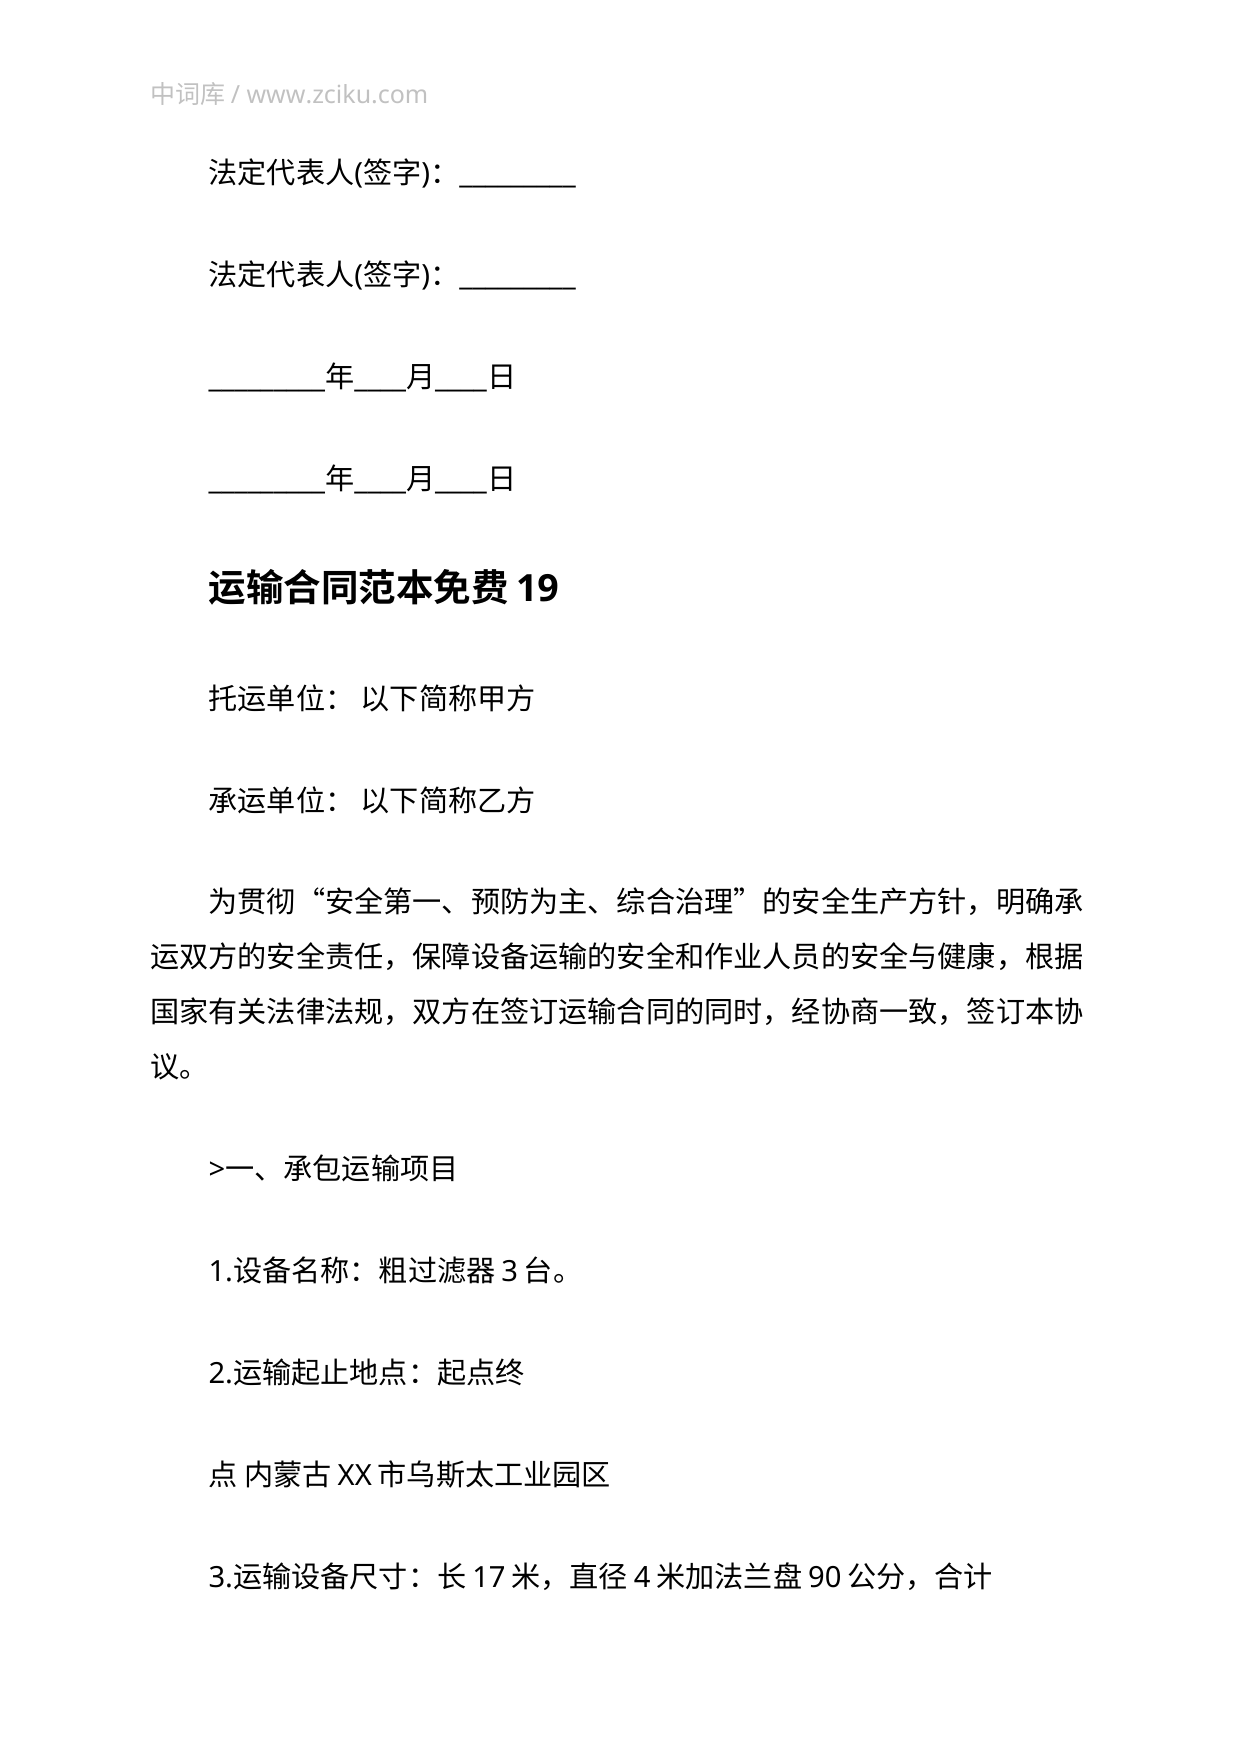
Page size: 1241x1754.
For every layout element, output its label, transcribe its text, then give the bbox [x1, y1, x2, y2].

text 2.运输起止地点：起点终 [150, 1349, 1090, 1392]
text 法定代表人(签字)：_________ [150, 150, 1090, 192]
text >一、承包运输项目 [150, 1146, 1090, 1188]
text _________年____月____日 [150, 354, 1090, 396]
text 3.运输设备尺寸：长17米，直径4米加法兰盘90公分，合计 [150, 1553, 1090, 1596]
text 运输合同范本免费19 [150, 558, 1090, 612]
text 承运单位： 以下简称乙方 [150, 777, 1090, 819]
text 法定代表人(签字)：_________ [150, 252, 1090, 294]
text 点 内蒙古XX市乌斯太工业园区 [150, 1451, 1090, 1494]
text _________年____月____日 [150, 456, 1090, 498]
text 托运单位： 以下简称甲方 [150, 676, 1090, 718]
text 1.设备名称：粗过滤器3台。 [150, 1247, 1090, 1290]
text 为贯彻“安全第一、预防为主、综合治理”的安全生产方针，明确承运双方的安全责任，保障设备运输的安全和作业人员的安全与健康，根据国家有关法律法规，双方在签订运输合同的同时，经协商一致，签订本协议。 [150, 879, 1090, 1086]
